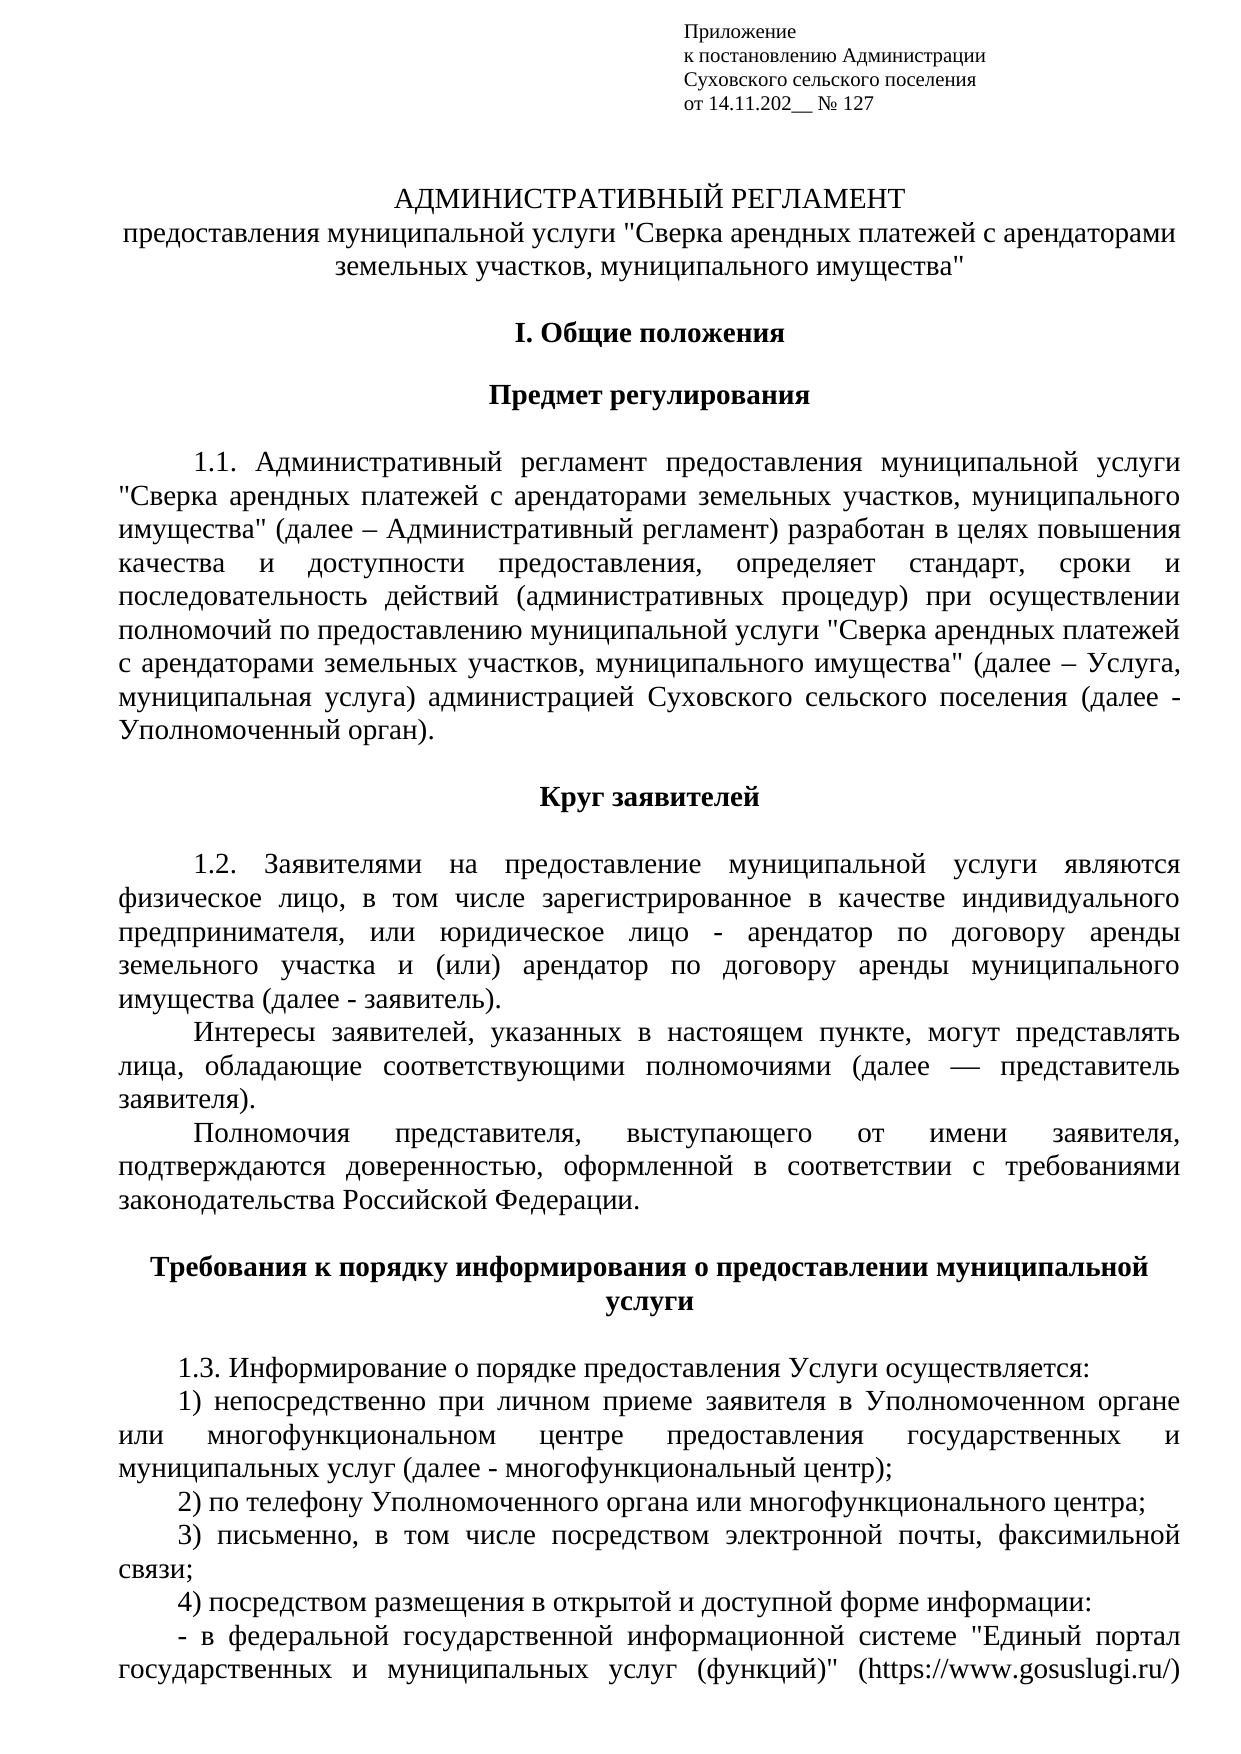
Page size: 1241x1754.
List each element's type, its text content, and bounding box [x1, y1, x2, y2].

text Предмет регулирования [118, 377, 1181, 411]
text АДМИНИСТРАТИВНЫЙ РЕГЛАМЕНТ предоставления муниципальной услуги "Сверка арендных платежей с арендаторами земельных участков, муниципального имущества" [118, 181, 1181, 282]
text 1.3. Информирование о порядке предоставления Услуги осуществляется: [118, 1350, 1181, 1383]
text 4) посредством размещения в открытой и доступной форме информации: [118, 1584, 1181, 1618]
text I. Общие положения [118, 315, 1181, 349]
text Полномочия представителя, выступающего от имени заявителя, подтверждаются доверенностью, оформленной в соответствии с требованиями законодательства Российской Федерации. [118, 1115, 1181, 1216]
text 1.1. Административный регламент предоставления муниципальной услуги "Сверка арендных платежей с арендаторами земельных участков, муниципального имущества" (далее – Административный регламент) разработан в целях повышения качества и доступности предоставления, определяет стандарт, сроки и последовательность действий (административных процедур) при осуществлении полномочий по предоставлению муниципальной услуги "Сверка арендных платежей с арендаторами земельных участков, муниципального имущества" (далее – Услуга, муниципальная услуга) администрацией Суховского сельского поселения (далее - Уполномоченный орган). [118, 444, 1181, 746]
text Круг заявителей [118, 779, 1181, 813]
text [118, 1618, 1181, 1685]
table_header Приложение к постановлению Администрации Суховского сельского поселения от 14.11.202__ № 127 [672, 19, 1162, 115]
text 1.2. Заявителями на предоставление муниципальной услуги являются физическое лицо, в том числе зарегистрированное в качестве индивидуального предпринимателя, или юридическое лицо - арендатор по договору аренды земельного участка и (или) арендатор по договору аренды муниципального имущества (далее - заявитель). [118, 847, 1181, 1014]
text 3) письменно, в том числе посредством электронной почты, факсимильной связи; [118, 1517, 1181, 1584]
text 1) непосредственно при личном приеме заявителя в Уполномоченном органе или многофункциональном центре предоставления государственных и муниципальных услуг (далее - многофункциональный центр); [118, 1383, 1181, 1484]
text 2) по телефону Уполномоченного органа или многофункционального центра; [118, 1484, 1181, 1517]
text Требования к порядку информирования о предоставлении муниципальной услуги [118, 1249, 1181, 1316]
text Интересы заявителей, указанных в настоящем пункте, могут представлять лица, обладающие соответствующими полномочиями (далее — представитель заявителя). [118, 1014, 1181, 1115]
